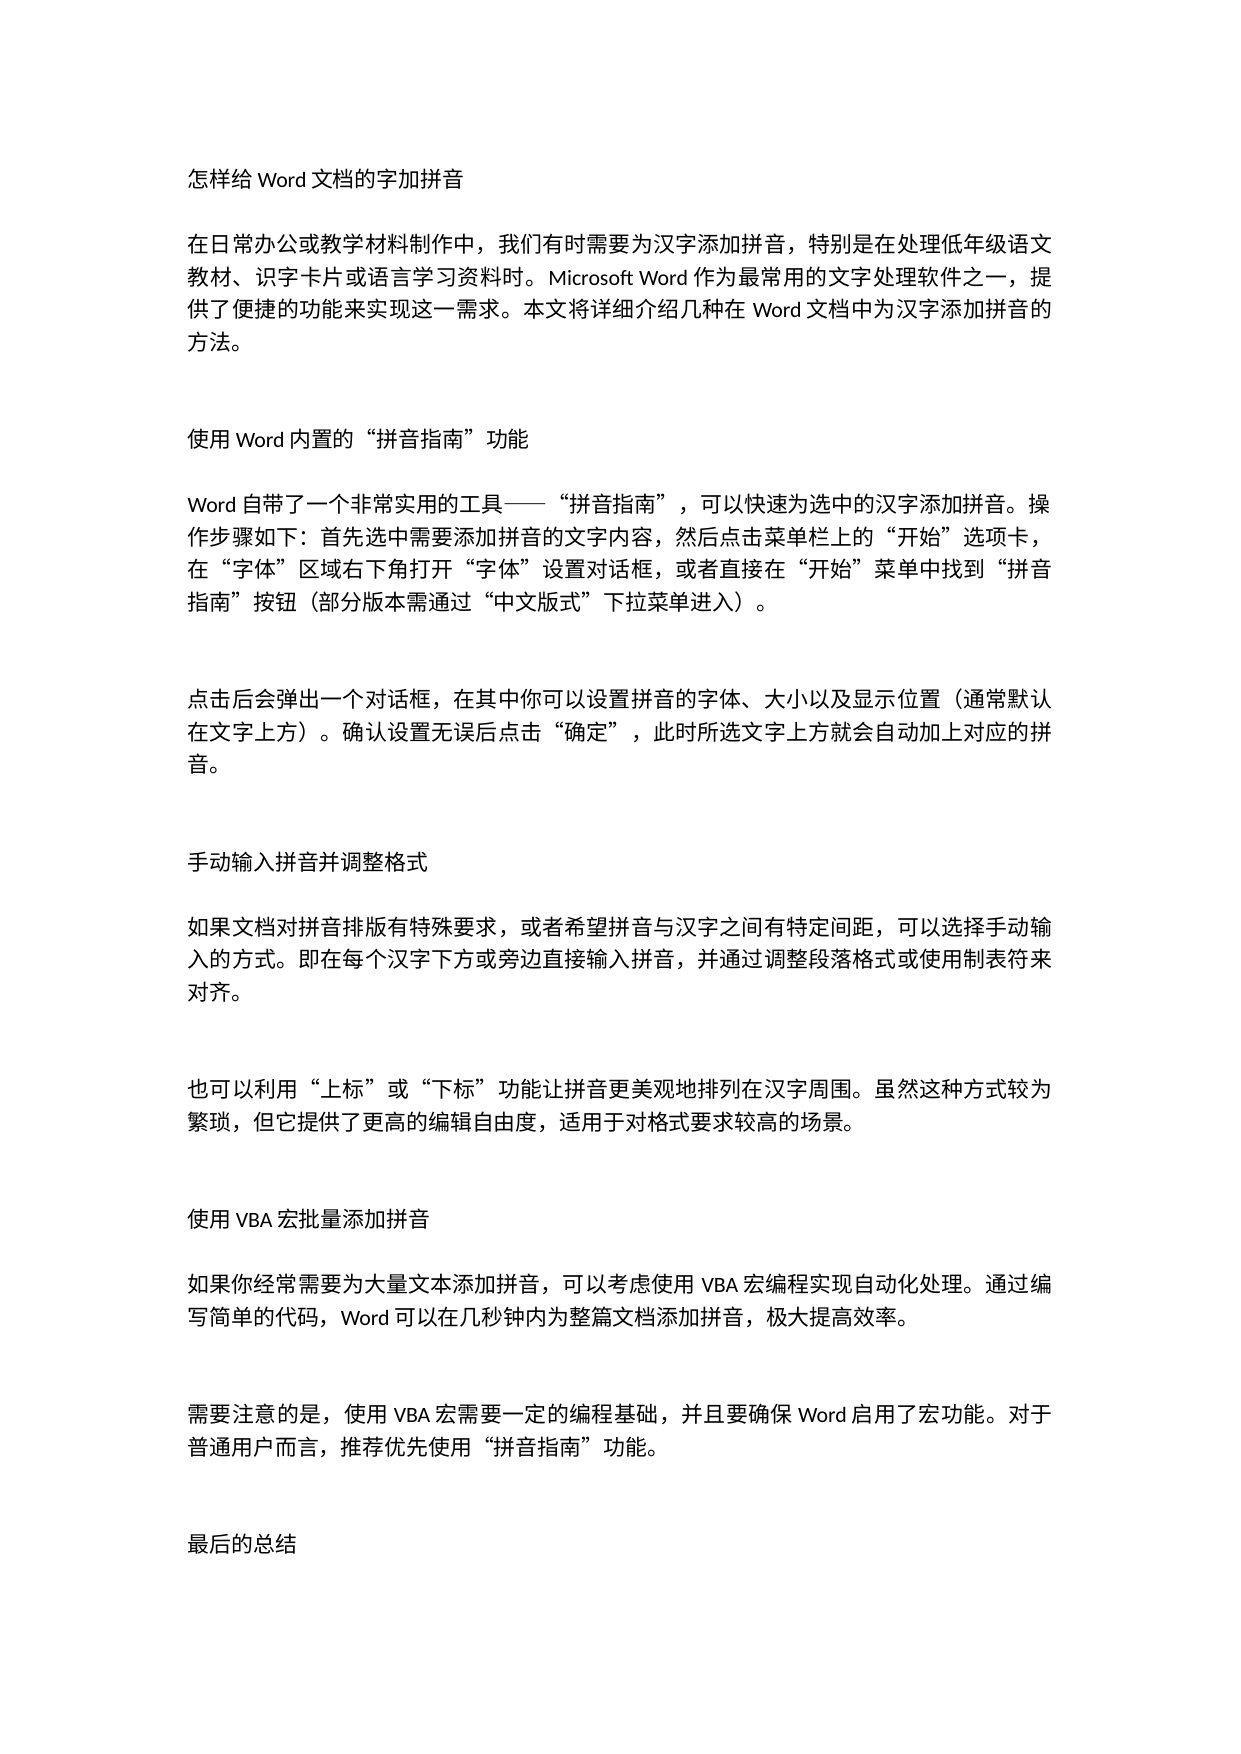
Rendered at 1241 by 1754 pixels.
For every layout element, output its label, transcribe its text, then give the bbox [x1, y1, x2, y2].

text 也可以利用“上标”或“下标”功能让拼音更美观地排列在汉字周围。虽然这种方式较为繁琐，但它提供了更高的编辑自由度，适用于对格式要求较高的场景。 [187, 1072, 1053, 1137]
text 如果你经常需要为大量文本添加拼音，可以考虑使用VBA宏编程实现自动化处理。通过编写简单的代码，Word可以在几秒钟内为整篇文档添加拼音，极大提高效率。 [187, 1267, 1053, 1332]
text 使用Word内置的“拼音指南”功能 [187, 422, 1053, 454]
text 使用VBA宏批量添加拼音 [187, 1202, 1053, 1234]
text 最后的总结 [187, 1527, 1053, 1559]
text 需要注意的是，使用VBA宏需要一定的编程基础，并且要确保Word启用了宏功能。对于普通用户而言，推荐优先使用“拼音指南”功能。 [187, 1397, 1053, 1462]
text 手动输入拼音并调整格式 [187, 844, 1053, 877]
text 点击后会弹出一个对话框，在其中你可以设置拼音的字体、大小以及显示位置（通常默认在文字上方）。确认设置无误后点击“确定”，此时所选文字上方就会自动加上对应的拼音。 [187, 682, 1053, 779]
text 在日常办公或教学材料制作中，我们有时需要为汉字添加拼音，特别是在处理低年级语文教材、识字卡片或语言学习资料时。Microsoft Word作为最常用的文字处理软件之一，提供了便捷的功能来实现这一需求。本文将详细介绍几种在Word文档中为汉字添加拼音的方法。 [187, 227, 1053, 357]
text Word自带了一个非常实用的工具——“拼音指南”，可以快速为选中的汉字添加拼音。操作步骤如下：首先选中需要添加拼音的文字内容，然后点击菜单栏上的“开始”选项卡，在“字体”区域右下角打开“字体”设置对话框，或者直接在“开始”菜单中找到“拼音指南”按钮（部分版本需通过“中文版式”下拉菜单进入）。 [187, 487, 1053, 617]
text 怎样给Word文档的字加拼音 [187, 162, 1053, 194]
text 如果文档对拼音排版有特殊要求，或者希望拼音与汉字之间有特定间距，可以选择手动输入的方式。即在每个汉字下方或旁边直接输入拼音，并通过调整段落格式或使用制表符来对齐。 [187, 909, 1053, 1007]
